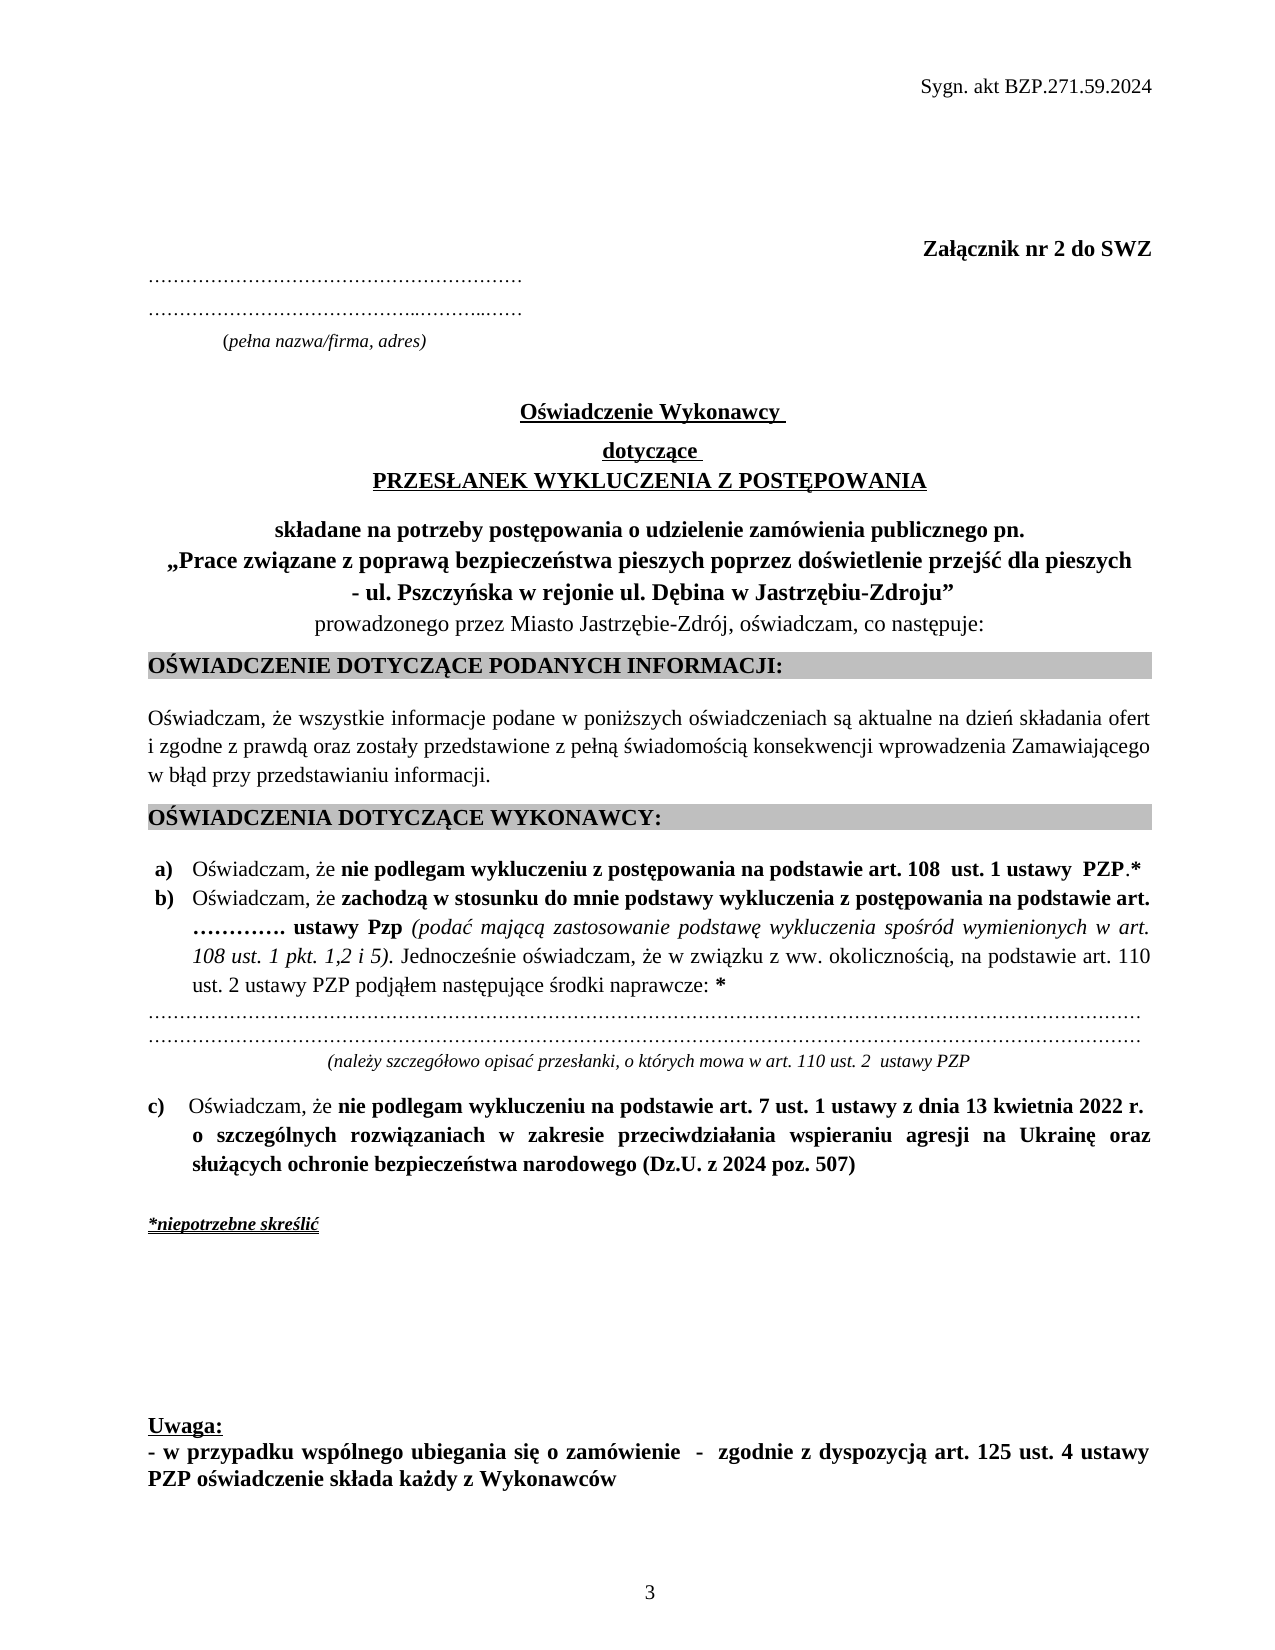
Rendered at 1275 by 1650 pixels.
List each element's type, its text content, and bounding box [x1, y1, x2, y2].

text „Prace związane z poprawą bezpieczeństwa pieszych poprzez doświetlenie przejść dla pieszych [148, 546, 1152, 574]
text c) Oświadczam, że nie podlegam wykluczeniu na podstawie art. 7 ust. 1 ustawy z dnia 13 kwietnia 2022 r. o szczególnych rozwiązaniach w zakresie przeciwdziałania wspieraniu agresji na Ukrainę oraz służących ochronie bezpieczeństwa narodowego (Dz.U. z 2024 poz. 507) [148, 1093, 1152, 1176]
text *niepotrzebne skreślić [148, 1213, 1152, 1234]
text Uwaga: [148, 1412, 1152, 1438]
text składane na potrzeby postępowania o udzielenie zamówienia publicznego pn. [148, 516, 1152, 543]
text dotyczące [148, 437, 1152, 463]
text …………………………………………………………………………………………..………..…… [148, 265, 532, 319]
list Oświadczam, że zachodzą w stosunku do mnie podstawy wykluczenia z postępowania na podstawie art. …………. ustawy Pzp (podać mającą zastosowanie podstawę wykluczenia spośród wymienionych w art. 108 ust. 1 pkt. 1,2 i 5). Jednocześnie oświadczam, że w związku z ww. okolicznością, na podstawie art. 110 ust. 2 ustawy PZP podjąłem następujące środki naprawcze: * [154, 885, 1152, 997]
text OŚWIADCZENIE DOTYCZĄCE PODANYCH INFORMACJI: [148, 652, 1152, 679]
text - ul. Pszczyńska w rejonie ul. Dębina w Jastrzębiu-Zdroju” [148, 578, 1152, 606]
list Oświadczam, że nie podlegam wykluczeniu z postępowania na podstawie art. 108 ust. 1 ustawy PZP.* [154, 856, 1152, 881]
text (należy szczegółowo opisać przesłanki, o których mowa w art. 110 ust. 2 ustawy PZP [148, 1050, 1152, 1072]
text OŚWIADCZENIA DOTYCZĄCE WYKONAWCY: [148, 804, 1152, 830]
text ………………………………………………………………………………………………………………………………………………………………………………………………………………………………………………………………………………………… [148, 1001, 1152, 1047]
text prowadzonego przez Miasto Jastrzębie-Zdrój, oświadczam, co następuje: [148, 610, 1152, 636]
text PRZESŁANEK WYKLUCZENIA Z POSTĘPOWANIA [148, 467, 1152, 493]
text Oświadczam, że wszystkie informacje podane w poniższych oświadczeniach są aktualne na dzień składania ofert i zgodne z prawdą oraz zostały przedstawione z pełną świadomością konsekwencji wprowadzenia Zamawiającego w błąd przy przedstawianiu informacji. [148, 704, 1152, 788]
text (pełna nazwa/firma, adres) [148, 330, 532, 351]
text - w przypadku wspólnego ubiegania się o zamówienie - zgodnie z dyspozycją art. 125 ust. 4 ustawy PZP oświadczenie składa każdy z Wykonawców [148, 1438, 1152, 1491]
text Załącznik nr 2 do SWZ [148, 235, 1152, 261]
text Oświadczenie Wykonawcy [148, 398, 1152, 425]
